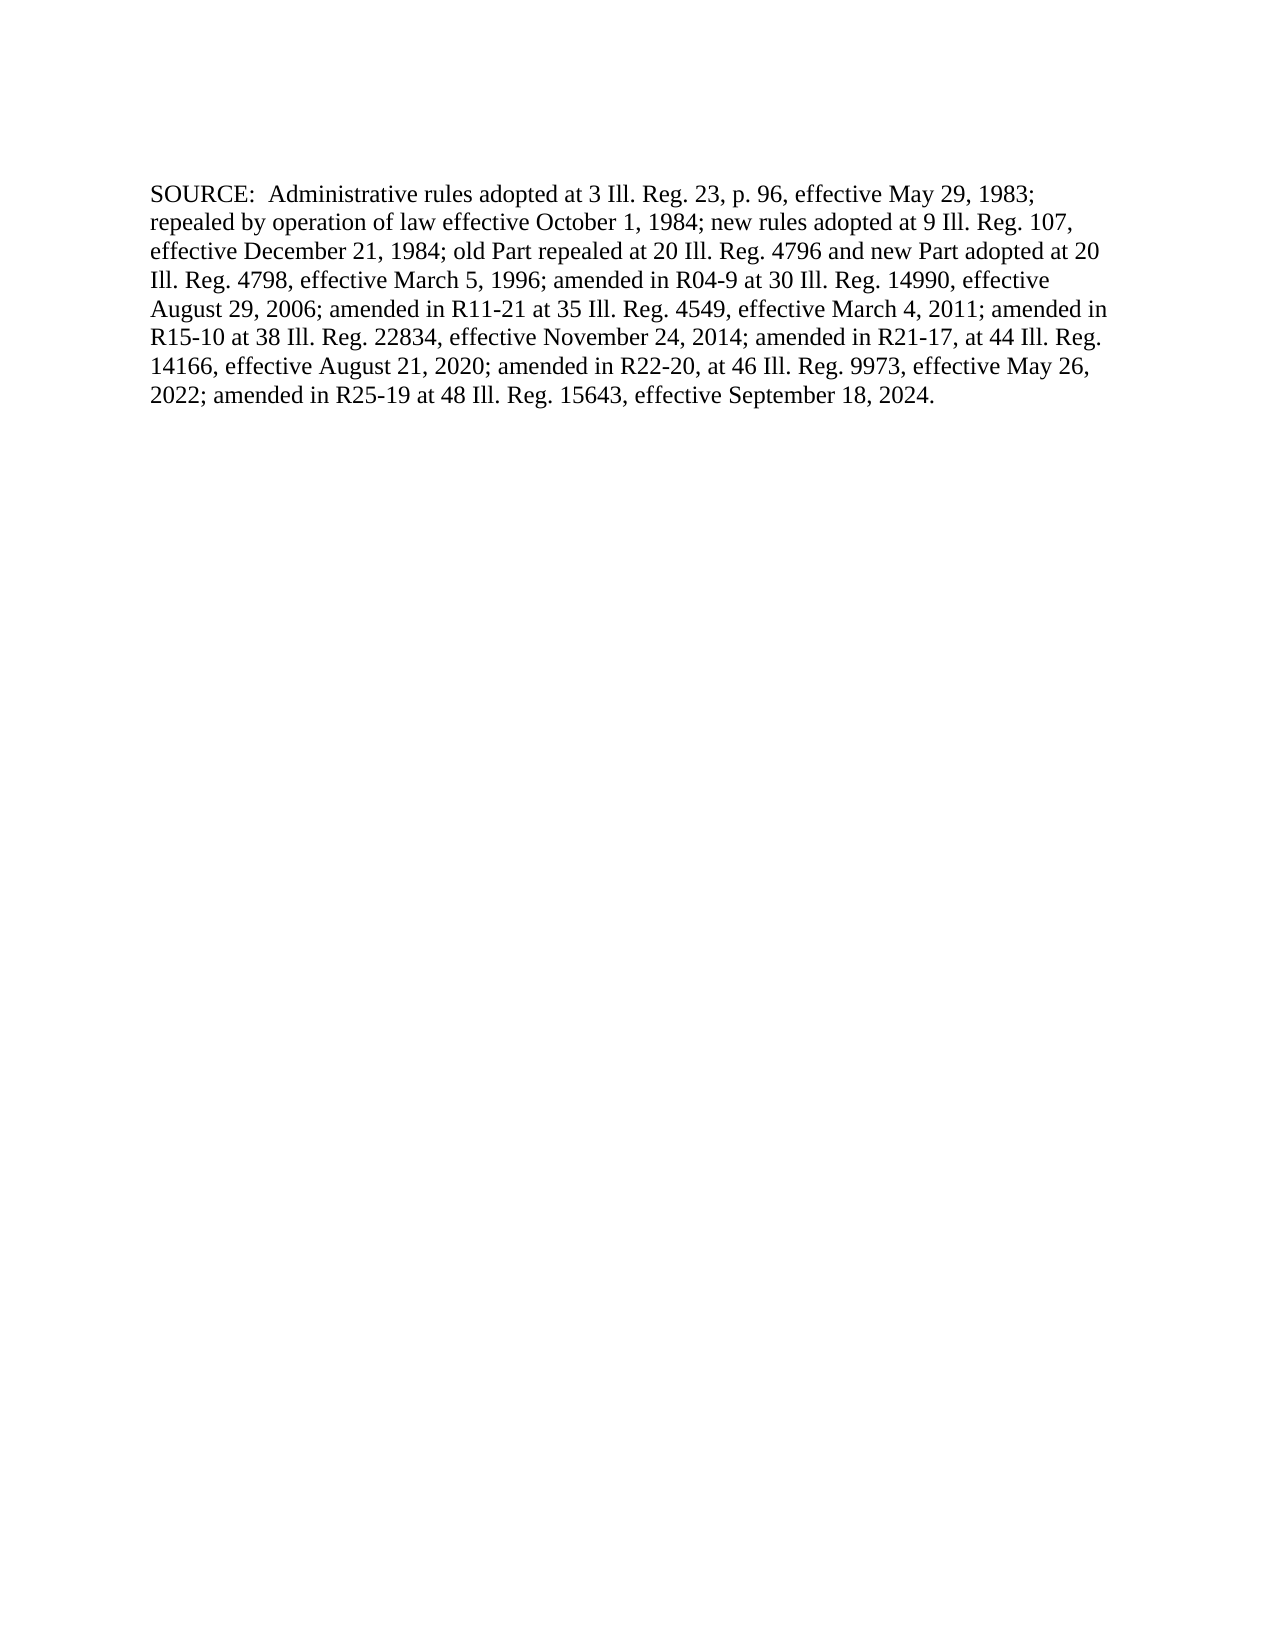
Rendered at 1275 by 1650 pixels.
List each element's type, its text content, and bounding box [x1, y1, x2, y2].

text SOURCE: Administrative rules adopted at 3 Ill. Reg. 23, p. 96, effective May 29, 1983; repealed by operation of law effective October 1, 1984; new rules adopted at 9 Ill. Reg. 107, effective December 21, 1984; old Part repealed at 20 Ill. Reg. 4796 and new Part adopted at 20 Ill. Reg. 4798, effective March 5, 1996; amended in R04-9 at 30 Ill. Reg. 14990, effective August 29, 2006; amended in R11-21 at 35 Ill. Reg. 4549, effective March 4, 2011; amended in R15-10 at 38 Ill. Reg. 22834, effective November 24, 2014; amended in R21-17, at 44 Ill. Reg. 14166, effective August 21, 2020; amended in R22-20, at 46 Ill. Reg. 9973, effective May 26, 2022; amended in R25-19 at 48 Ill. Reg. 15643, effective September 18, 2024. [150, 179, 1125, 409]
